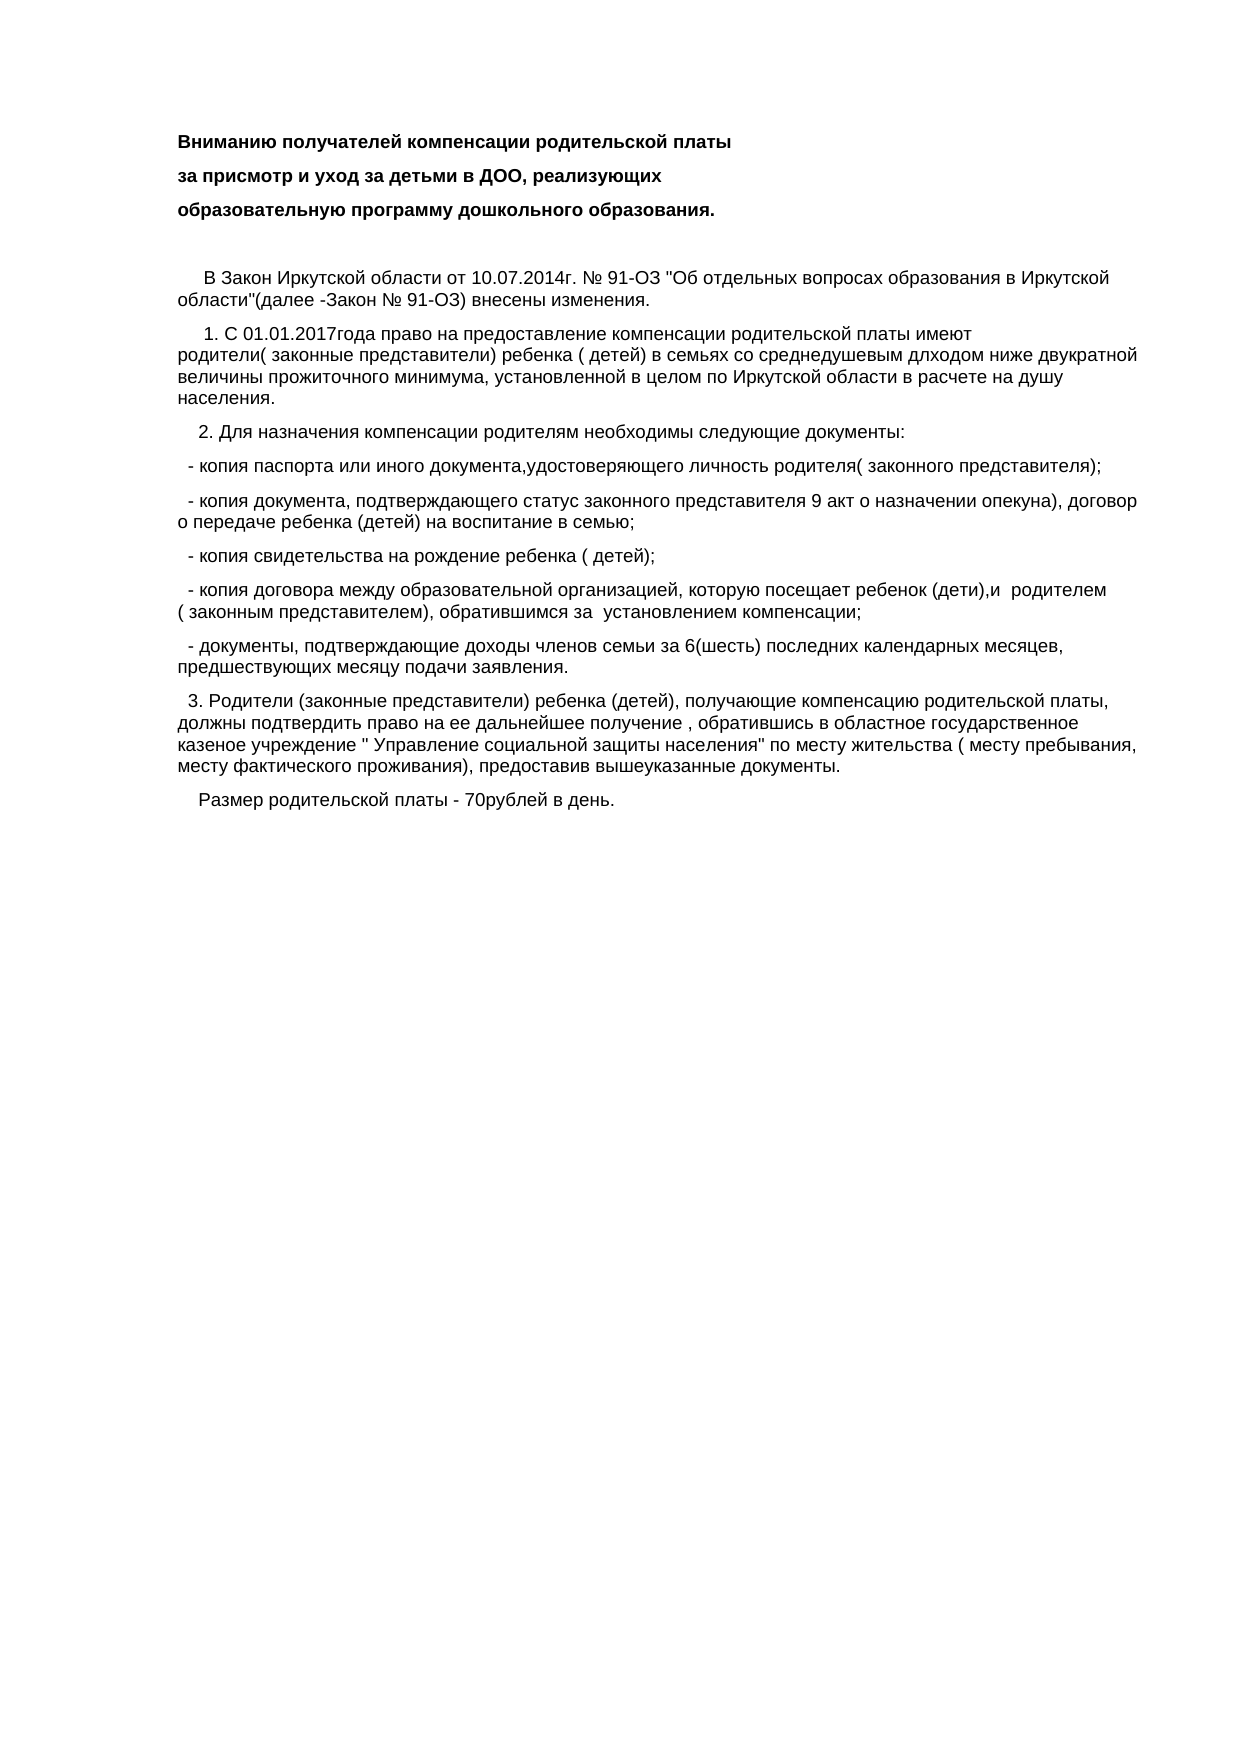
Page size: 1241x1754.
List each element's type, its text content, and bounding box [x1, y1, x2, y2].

text образовательную программу дошкольного образования. [177, 199, 1152, 220]
text - копия паспорта или иного документа,удостоверяющего личность родителя( законного представителя); [177, 455, 1152, 477]
text - копия документа, подтверждающего статус законного представителя 9 акт о назначении опекуна), договор о передаче ребенка (детей) на воспитание в семью; [177, 489, 1152, 532]
text за присмотр и уход за детьми в ДОО, реализующих [177, 165, 1152, 186]
text Размер родительской платы - 70рублей в день. [177, 789, 1152, 811]
text - копия свидетельства на рождение ребенка ( детей); [177, 545, 1152, 567]
text 2. Для назначения компенсации родителям необходимы следующие документы: [177, 421, 1152, 443]
text 3. Родители (законные представители) ребенка (детей), получающие компенсацию родительской платы, должны подтвердить право на ее дальнейшее получение , обратившись в областное государственное казеное учреждение " Управление социальной защиты населения" по месту жительства ( месту пребывания, месту фактического проживания), предоставив вышеуказанные документы. [177, 690, 1152, 777]
text - копия договора между образовательной организацией, которую посещает ребенок (дети),и родителем ( законным представителем), обратившимся за установлением компенсации; [177, 579, 1152, 622]
text В Закон Иркутской области от 10.07.2014г. № 91-ОЗ "Об отдельных вопросах образования в Иркутской области"(далее -Закон № 91-ОЗ) внесены изменения. [177, 267, 1152, 310]
text - документы, подтверждающие доходы членов семьи за 6(шесть) последних календарных месяцев, предшествующих месяцу подачи заявления. [177, 635, 1152, 678]
text Вниманию получателей компенсации родительской платы [177, 131, 1152, 152]
text 1. С 01.01.2017года право на предоставление компенсации родительской платы имеют родители( законные представители) ребенка ( детей) в семьях со среднедушевым длходом ниже двукратной величины прожиточного минимума, установленной в целом по Иркутской области в расчете на душу населения. [177, 322, 1152, 409]
